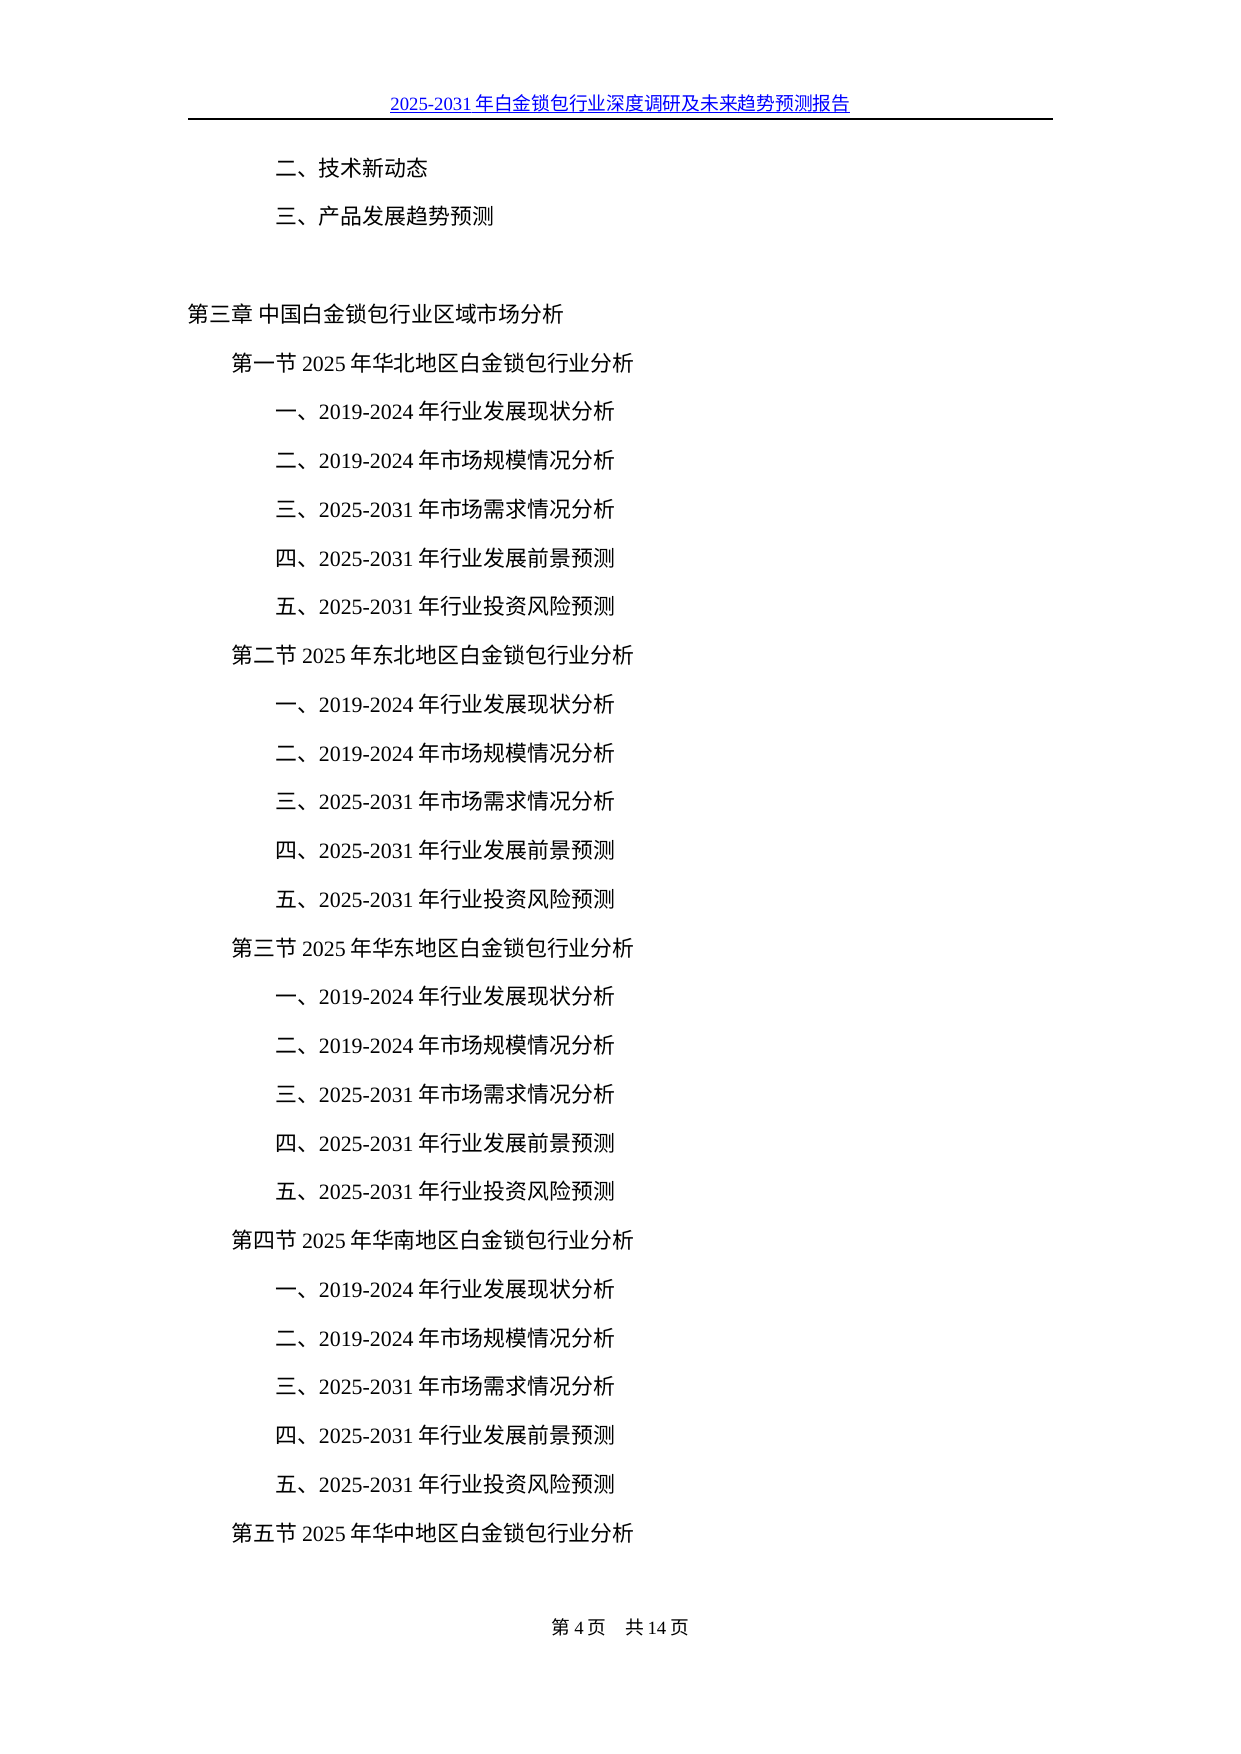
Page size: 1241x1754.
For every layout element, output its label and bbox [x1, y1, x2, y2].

text [187, 150, 1053, 1548]
